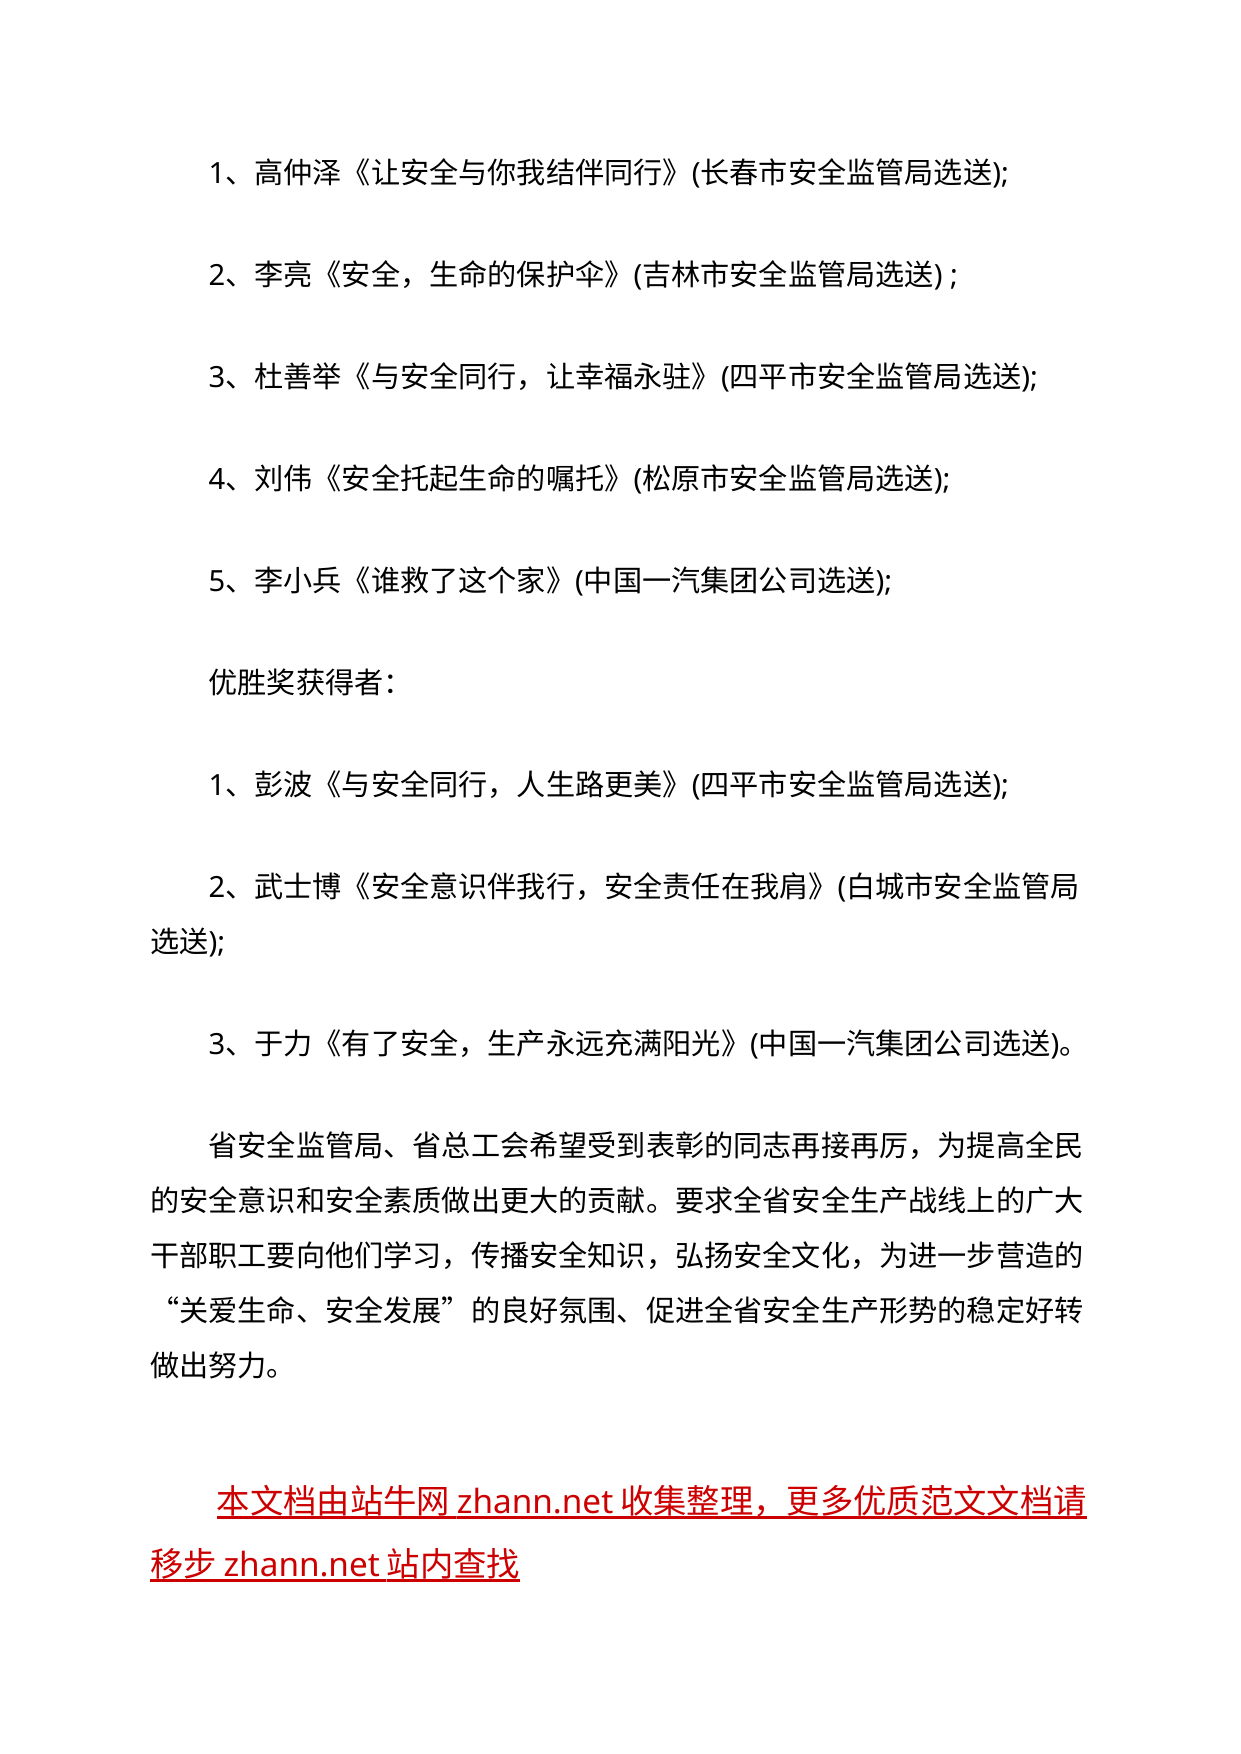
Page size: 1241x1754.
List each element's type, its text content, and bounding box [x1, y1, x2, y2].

text 1、高仲泽《让安全与你我结伴同行》(长春市安全监管局选送); [150, 150, 1090, 192]
text 省安全监管局、省总工会希望受到表彰的同志再接再厉，为提高全民的安全意识和安全素质做出更大的贡献。要求全省安全生产战线上的广大干部职工要向他们学习，传播安全知识，弘扬安全文化，为进一步营造的“关爱生命、安全发展”的良好氛围、促进全省安全生产形势的稳定好转做出努力。 [150, 1123, 1090, 1384]
text 优胜奖获得者： [150, 660, 1090, 702]
text 2、武士博《安全意识伴我行，安全责任在我肩》(白城市安全监管局选送); [150, 864, 1090, 961]
text 1、彭波《与安全同行，人生路更美》(四平市安全监管局选送); [150, 762, 1090, 804]
text 3、于力《有了安全，生产永远充满阳光》(中国一汽集团公司选送)。 [150, 1021, 1090, 1063]
text 3、杜善举《与安全同行，让幸福永驻》(四平市安全监管局选送); [150, 354, 1090, 396]
text 本文档由站牛网zhann.net收集整理，更多优质范文文档请移步zhann.net站内查找 [150, 1475, 1090, 1586]
text 4、刘伟《安全托起生命的嘱托》(松原市安全监管局选送); [150, 456, 1090, 498]
text 5、李小兵《谁救了这个家》(中国一汽集团公司选送); [150, 558, 1090, 600]
text 2、李亮《安全，生命的保护伞》(吉林市安全监管局选送) ; [150, 252, 1090, 294]
